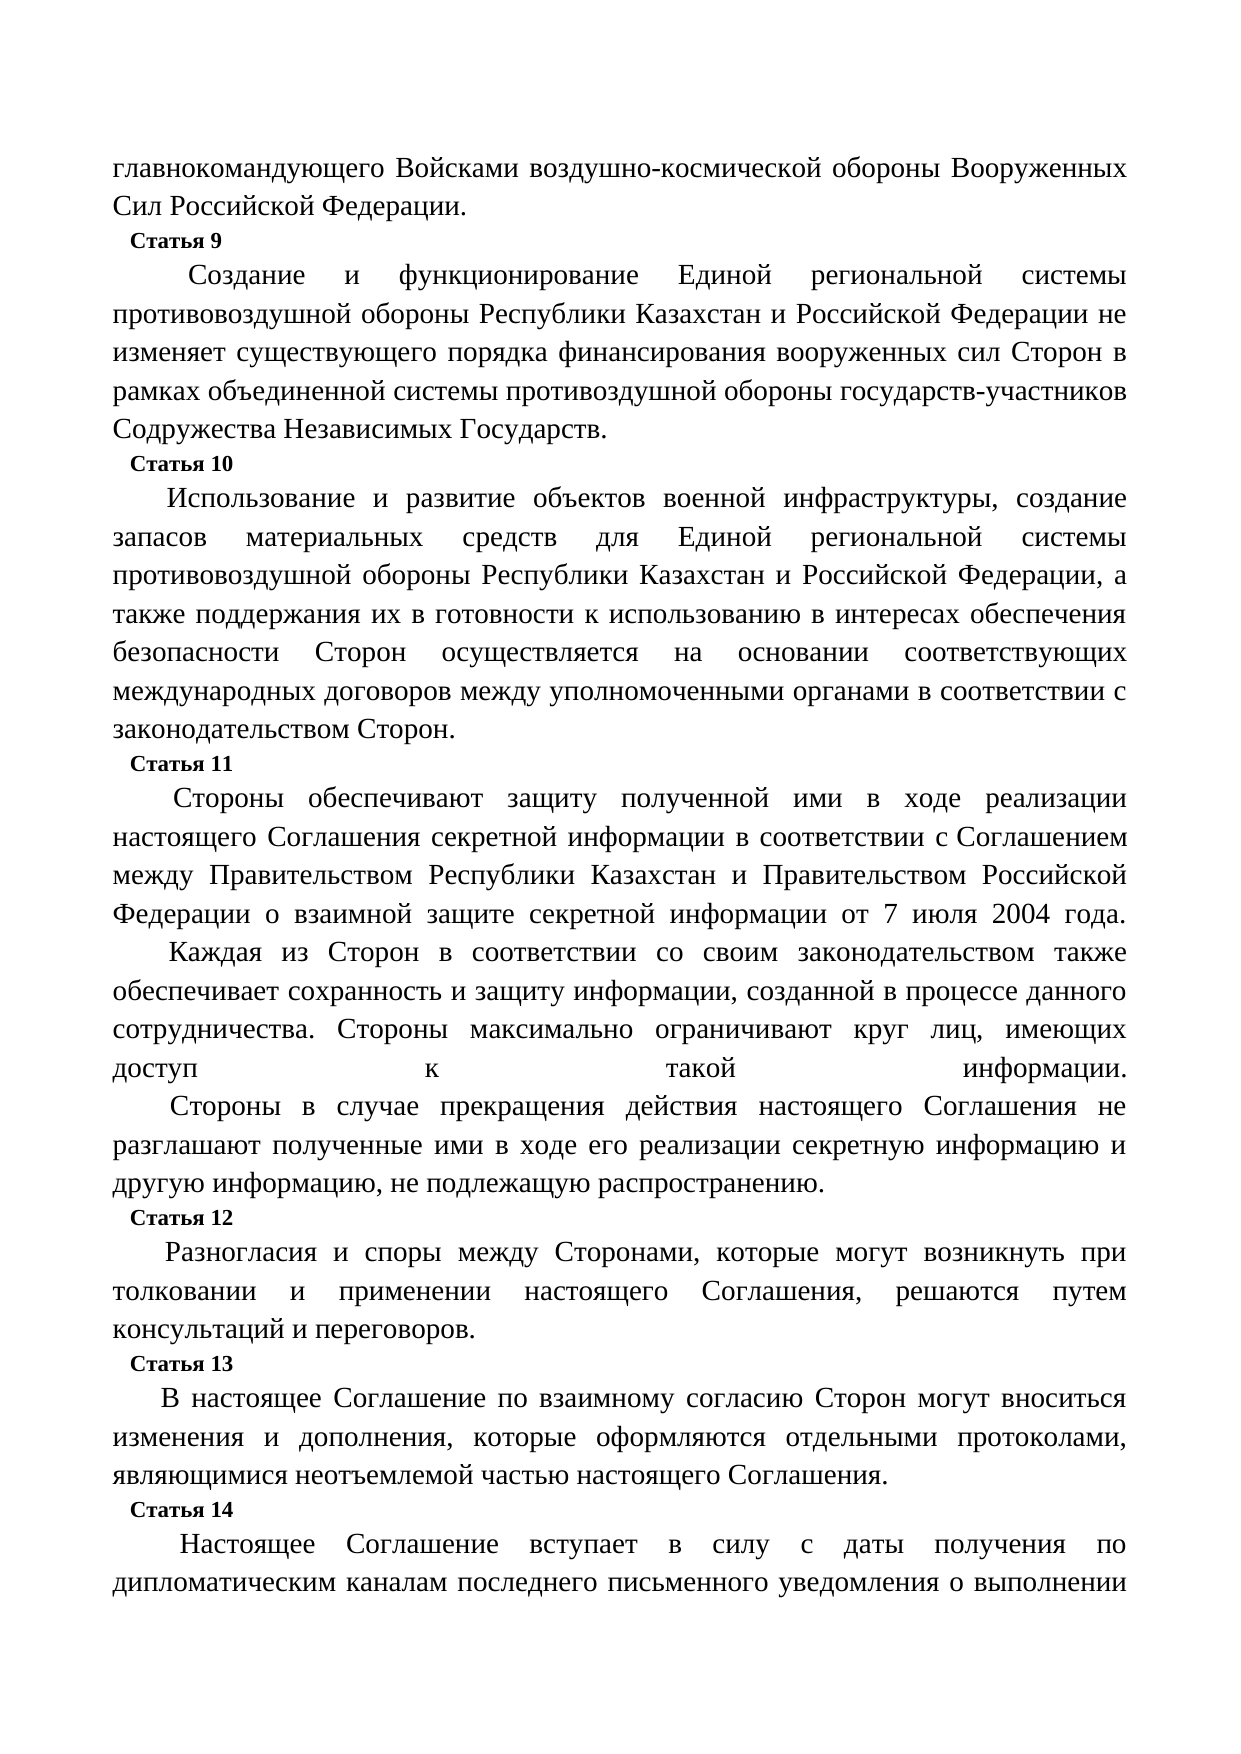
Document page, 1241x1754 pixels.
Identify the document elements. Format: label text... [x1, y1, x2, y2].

text Стороны обеспечивают защиту полученной ими в ходе реализации настоящего Соглашения секретной информации в соответствии с Соглашением между Правительством Республики Казахстан и Правительством Российской Федерации о взаимной защите секретной информации от 7 июля 2004 года. Каждая из Сторон в соответствии со своим законодательством также обеспечивает сохранность и защиту информации, созданной в процессе данного сотрудничества. Стороны максимально ограничивают круг лиц, имеющих доступ к такой информации. Стороны в случае прекращения действия настоящего Соглашения не разглашают полученные ими в ходе его реализации секретную информацию и другую информацию, не подлежащую распространению. [112, 780, 1128, 1199]
text Статья 12 [112, 1204, 1128, 1231]
text Создание и функционирование Единой региональной системы противовоздушной обороны Республики Казахстан и Российской Федерации не изменяет существующего порядка финансирования вооруженных сил Сторон в рамках объединенной системы противоздушной обороны государств-участников Содружества Независимых Государств. [112, 257, 1128, 445]
text В настоящее Соглашение по взаимному согласию Сторон могут вноситься изменения и дополнения, которые оформляются отдельными протоколами, являющимися неотъемлемой частью настоящего Соглашения. [112, 1380, 1128, 1491]
text Разногласия и споры между Сторонами, которые могут возникнуть при толковании и применении настоящего Соглашения, решаются путем консультаций и переговоров. [112, 1234, 1128, 1345]
text Статья 13 [112, 1350, 1128, 1376]
text Статья 14 [112, 1496, 1128, 1522]
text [112, 1526, 1128, 1598]
text Статья 10 [112, 450, 1128, 476]
text Использование и развитие объектов военной инфраструктуры, создание запасов материальных средств для Единой региональной системы противовоздушной обороны Республики Казахстан и Российской Федерации, а также поддержания их в готовности к использованию в интересах обеспечения безопасности Сторон осуществляется на основании соответствующих международных договоров между уполномоченными органами в соответствии с законодательством Сторон. [112, 480, 1128, 745]
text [112, 150, 1128, 222]
text Статья 11 [112, 750, 1128, 776]
text Статья 9 [112, 227, 1128, 253]
